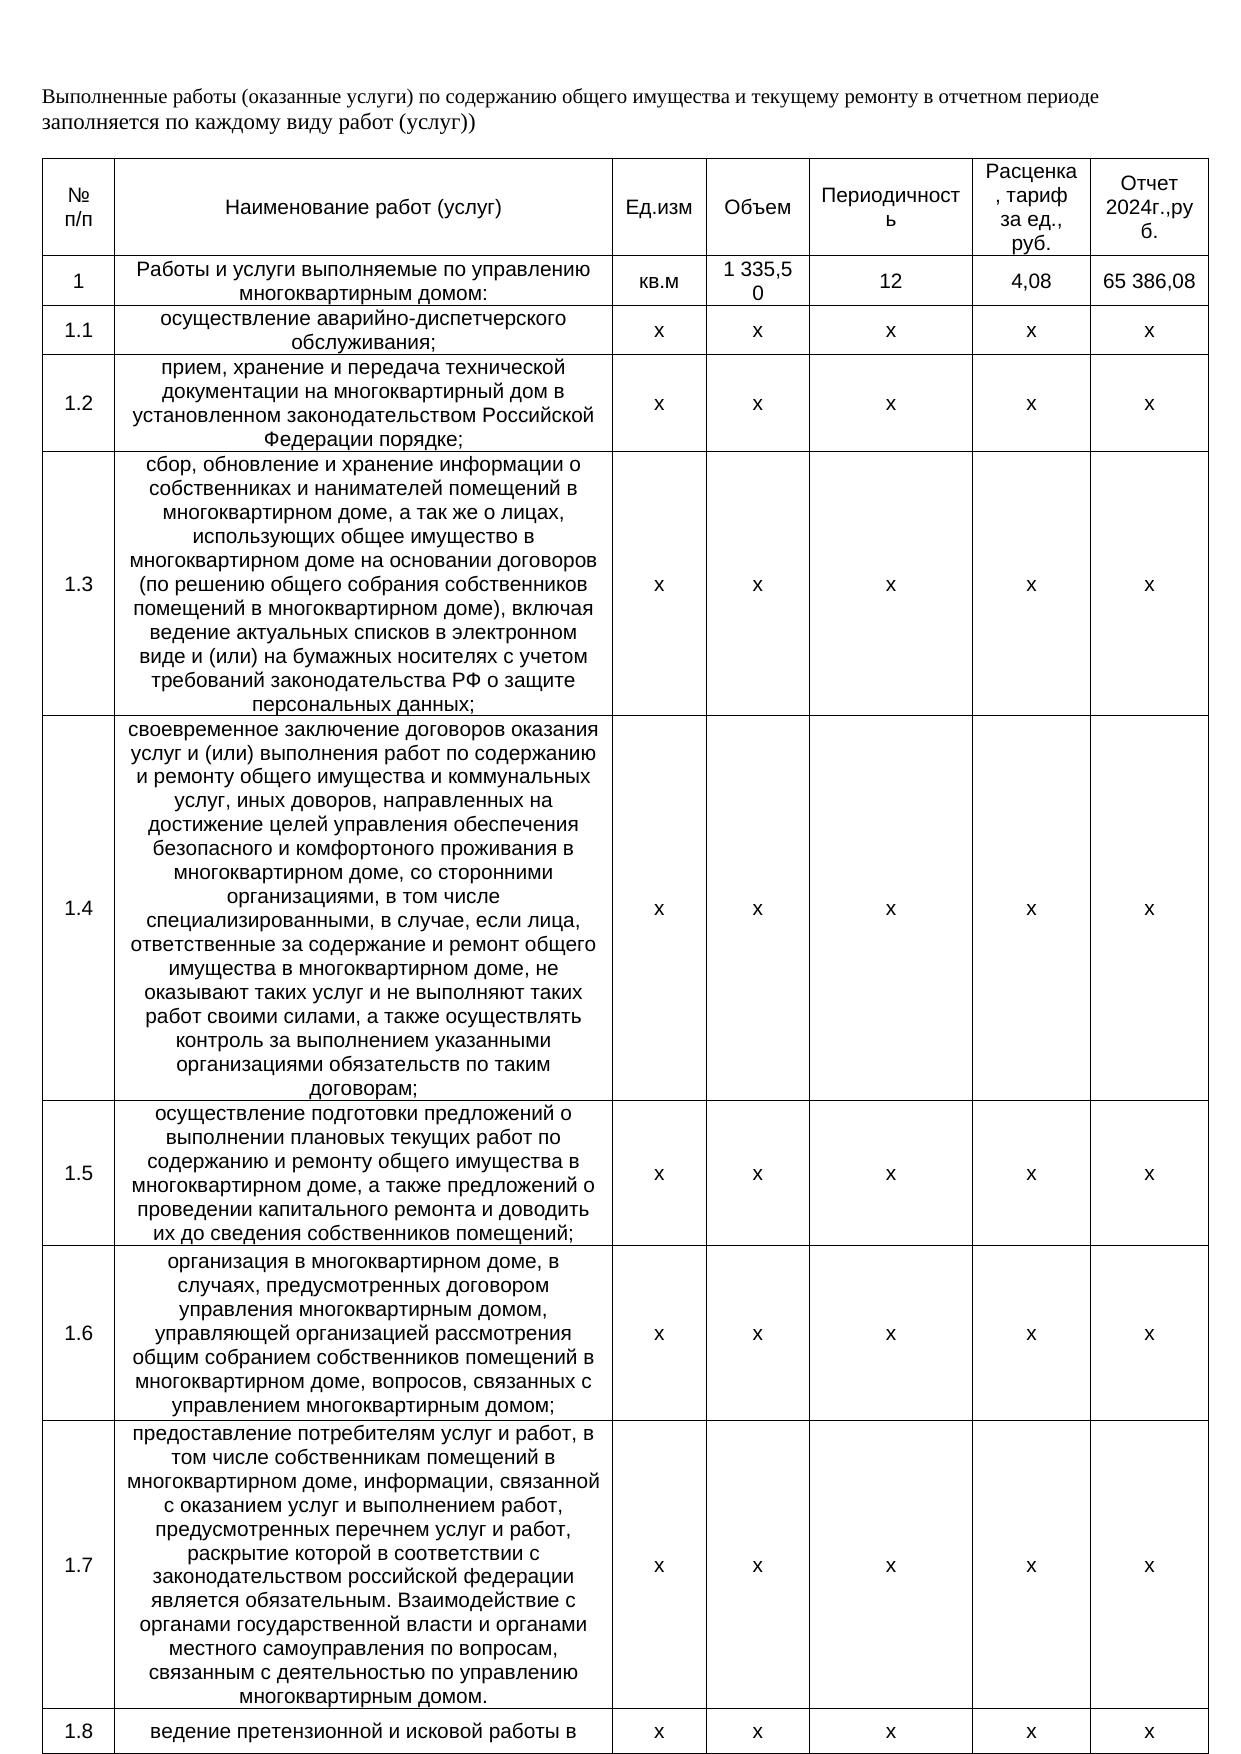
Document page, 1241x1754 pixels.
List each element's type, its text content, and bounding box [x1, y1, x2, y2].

table_cell х [613, 1246, 706, 1419]
table_header Ед.изм [613, 159, 706, 255]
table_cell 1 335,50 [707, 256, 809, 305]
table_header Отчет 2024г.,руб. [1091, 159, 1208, 255]
table_cell х [973, 355, 1090, 451]
table_cell 1.3 [43, 452, 114, 715]
table_cell х [613, 1709, 706, 1753]
table_header Объем [707, 159, 809, 255]
table_cell осуществление подготовки предложений о выполнении плановых текущих работ по содержанию и ремонту общего имущества в многоквартирном доме, а также предложений о проведении капитального ремонта и доводить их до сведения собственников помещений; [115, 1101, 612, 1244]
table_cell 12 [810, 256, 972, 305]
table_cell х [613, 1421, 706, 1708]
table_cell предоставление потребителям услуг и работ, в том числе собственникам помещений в многоквартирном доме, информации, связанной с оказанием услуг и выполнением работ, предусмотренных перечнем услуг и работ, раскрытие которой в соответствии с законодательством российской федерации является обязательным. Взаимодействие с органами государственной власти и органами местного самоуправления по вопросам, связанным с деятельностью по управлению многоквартирным домом. [115, 1421, 612, 1708]
table_cell х [973, 452, 1090, 715]
table_cell 1.2 [43, 355, 114, 451]
table_cell х [613, 306, 706, 354]
table_cell х [1091, 306, 1208, 354]
table_cell х [810, 1421, 972, 1708]
table_cell осуществление аварийно-диспетчерского обслуживания; [115, 306, 612, 354]
table_cell х [613, 1101, 706, 1244]
table_cell 1.1 [43, 306, 114, 354]
table_cell х [973, 716, 1090, 1100]
table_cell х [613, 452, 706, 715]
table_cell своевременное заключение договоров оказания услуг и (или) выполнения работ по содержанию и ремонту общего имущества и коммунальных услуг, иных доворов, направленных на достижение целей управления обеспечения безопасного и комфортоного проживания в многоквартирном доме, со сторонними организациями, в том числе специализированными, в случае, если лица, ответственные за содержание и ремонт общего имущества в многоквартирном доме, не оказывают таких услуг и не выполняют таких работ своими силами, а также осуществлять контроль за выполнением указанными организациями обязательств по таким договорам; [115, 716, 612, 1100]
table_cell х [707, 355, 809, 451]
table_cell 65 386,08 [1091, 256, 1208, 305]
text заполняется по каждому виду работ (услуг)) [42, 108, 1205, 134]
table_cell 1.5 [43, 1101, 114, 1244]
table_header Периодичность [810, 159, 972, 255]
table_cell 4,08 [973, 256, 1090, 305]
table_cell х [613, 355, 706, 451]
table_cell х [973, 306, 1090, 354]
table_cell х [1091, 1246, 1208, 1419]
text Выполненные работы (оказанные услуги) по содержанию общего имущества и текущему ремонту в отчетном периоде [42, 84, 1205, 108]
table_cell прием, хранение и передача технической документации на многоквартирный дом в установленном законодательством Российской Федерации порядке; [115, 355, 612, 451]
table_cell х [810, 452, 972, 715]
table_cell х [1091, 452, 1208, 715]
table_cell 1.7 [43, 1421, 114, 1708]
table_cell 1.6 [43, 1246, 114, 1419]
table_header № п/п [43, 159, 114, 255]
table_cell х [973, 1709, 1090, 1753]
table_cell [115, 1709, 612, 1753]
table_cell х [810, 355, 972, 451]
table_cell х [707, 1421, 809, 1708]
table_cell х [1091, 355, 1208, 451]
table_cell х [1091, 716, 1208, 1100]
table_cell х [707, 1101, 809, 1244]
table_cell х [707, 452, 809, 715]
table_cell х [810, 716, 972, 1100]
table_cell х [810, 1101, 972, 1244]
table_cell х [707, 1709, 809, 1753]
table_cell кв.м [613, 256, 706, 305]
table_cell сбор, обновление и хранение информации о собственниках и нанимателей помещений в многоквартирном доме, а так же о лицах, использующих общее имущество в многоквартирном доме на основании договоров (по решению общего собрания собственников помещений в многоквартирном доме), включая ведение актуальных списков в электронном виде и (или) на бумажных носителях с учетом требований законодательства РФ о защите персональных данных; [115, 452, 612, 715]
table_cell х [613, 716, 706, 1100]
table_cell х [810, 306, 972, 354]
table_cell х [810, 1246, 972, 1419]
table_cell Работы и услуги выполняемые по управлению многоквартирным домом: [115, 256, 612, 305]
table_cell х [973, 1246, 1090, 1419]
table_cell х [1091, 1421, 1208, 1708]
table_cell х [810, 1709, 972, 1753]
table_cell х [1091, 1101, 1208, 1244]
table_cell х [1091, 1709, 1208, 1753]
table_cell х [973, 1421, 1090, 1708]
table_cell организация в многоквартирном доме, в случаях, предусмотренных договором управления многоквартирным домом, управляющей организацией рассмотрения общим собранием собственников помещений в многоквартирном доме, вопросов, связанных с управлением многоквартирным домом; [115, 1246, 612, 1419]
table_cell 1.4 [43, 716, 114, 1100]
table_cell 1 [43, 256, 114, 305]
table_cell х [973, 1101, 1090, 1244]
table_cell х [707, 716, 809, 1100]
table_cell 1.8 [43, 1709, 114, 1753]
table_header Наименование работ (услуг) [115, 159, 612, 255]
table_cell х [707, 306, 809, 354]
table_header Расценка, тариф за ед., руб. [973, 159, 1090, 255]
table_cell х [707, 1246, 809, 1419]
